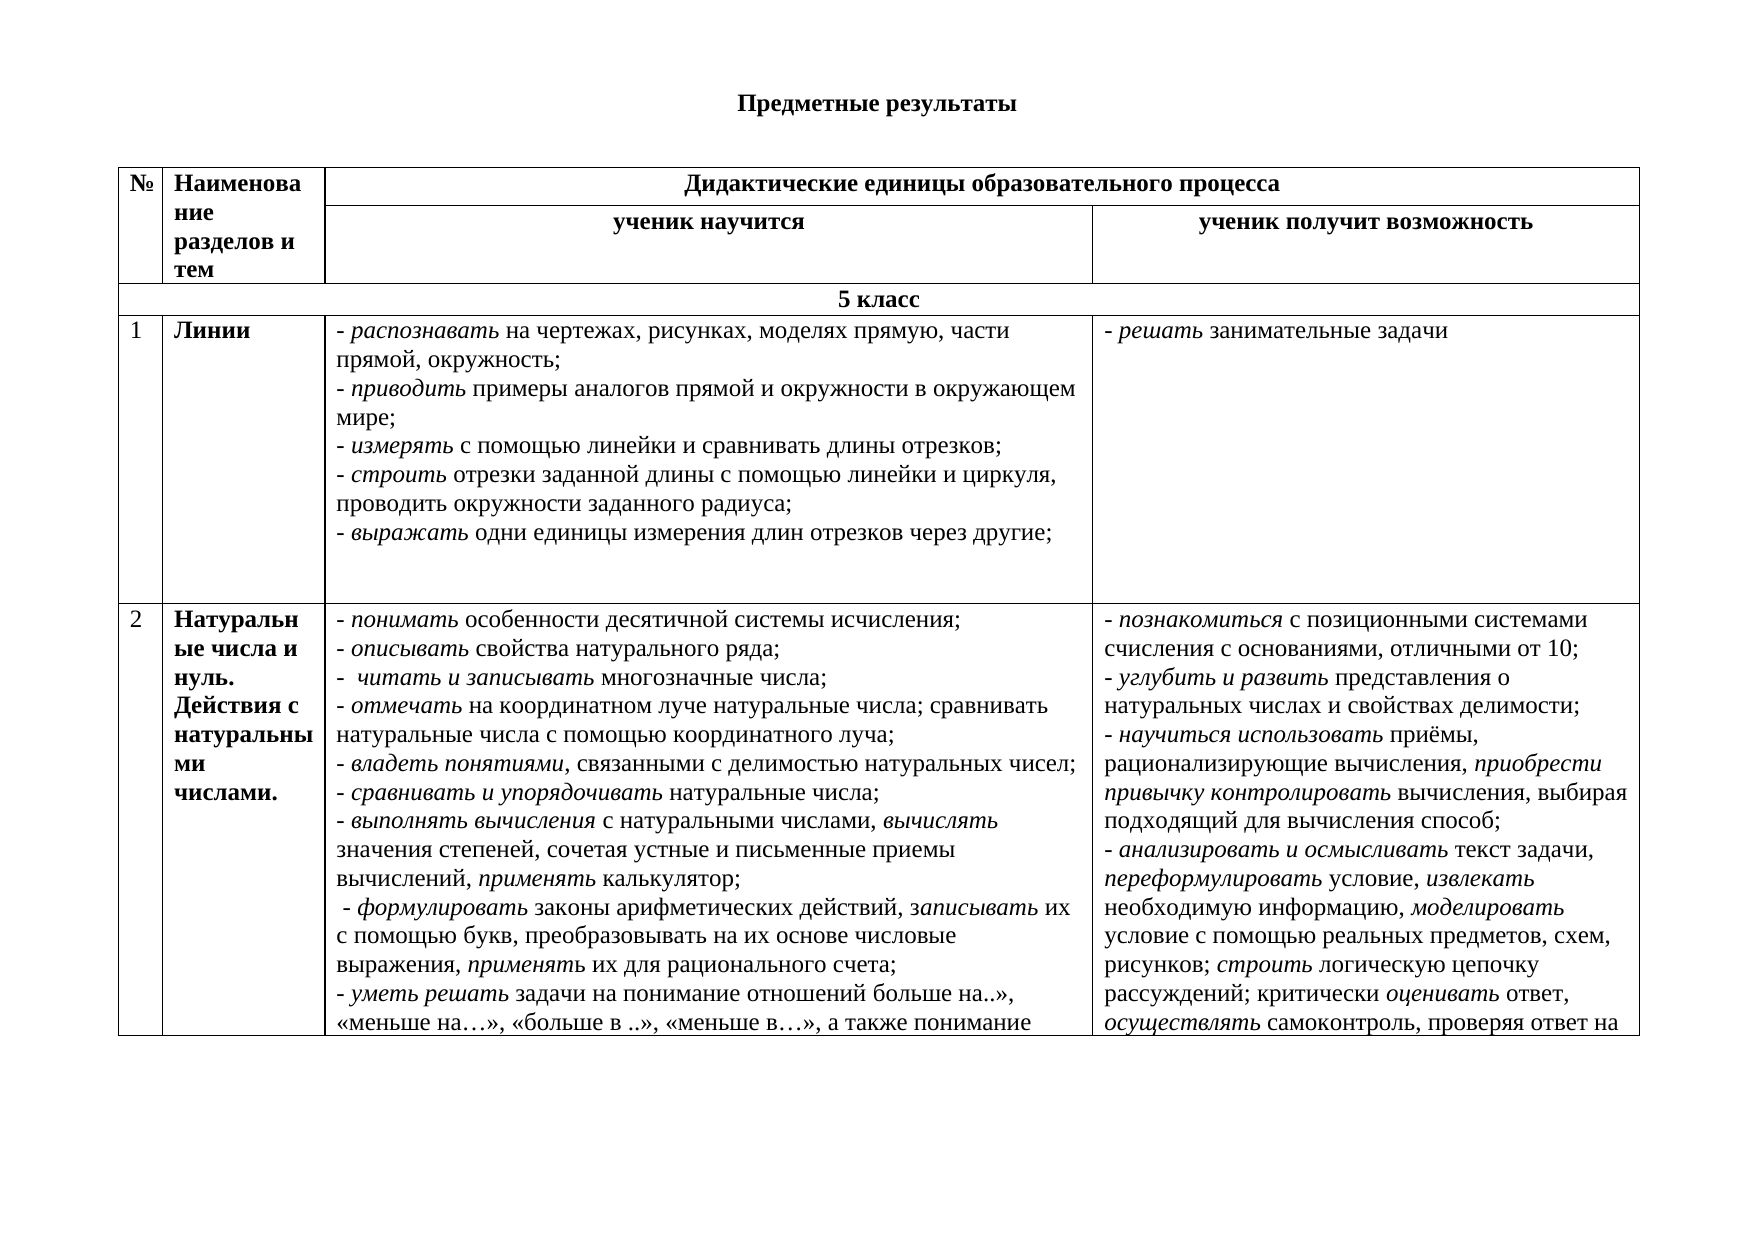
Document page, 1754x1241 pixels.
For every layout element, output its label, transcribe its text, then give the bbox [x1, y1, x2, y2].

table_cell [326, 604, 1092, 1035]
list Предметные результаты [118, 88, 1636, 117]
table_cell - распознавать на чертежах, рисунках, моделях прямую, части прямой, окружность; - приводить примеры аналогов прямой и окружности в окружающем мире; - измерять с помощью линейки и сравнивать длины отрезков; - строить отрезки заданной длины с помощью линейки и циркуля, проводить окружности заданного радиуса; - выражать одни единицы измерения длин отрезков через другие; [326, 316, 1092, 603]
table_header Наименование разделов и тем [163, 168, 324, 283]
table_cell 2 [119, 604, 162, 1035]
table_cell Линии [163, 316, 324, 603]
table_cell 5 класс [119, 284, 1639, 314]
table_header № [119, 168, 162, 283]
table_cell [163, 604, 324, 1035]
table_cell 1 [119, 316, 162, 603]
table_header Дидактические единицы образовательного процесса [326, 168, 1639, 205]
table_cell ученик научится [326, 206, 1092, 283]
table_cell ученик получит возможность [1093, 206, 1639, 283]
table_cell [1093, 604, 1639, 1035]
table_cell - решать занимательные задачи [1093, 316, 1639, 603]
